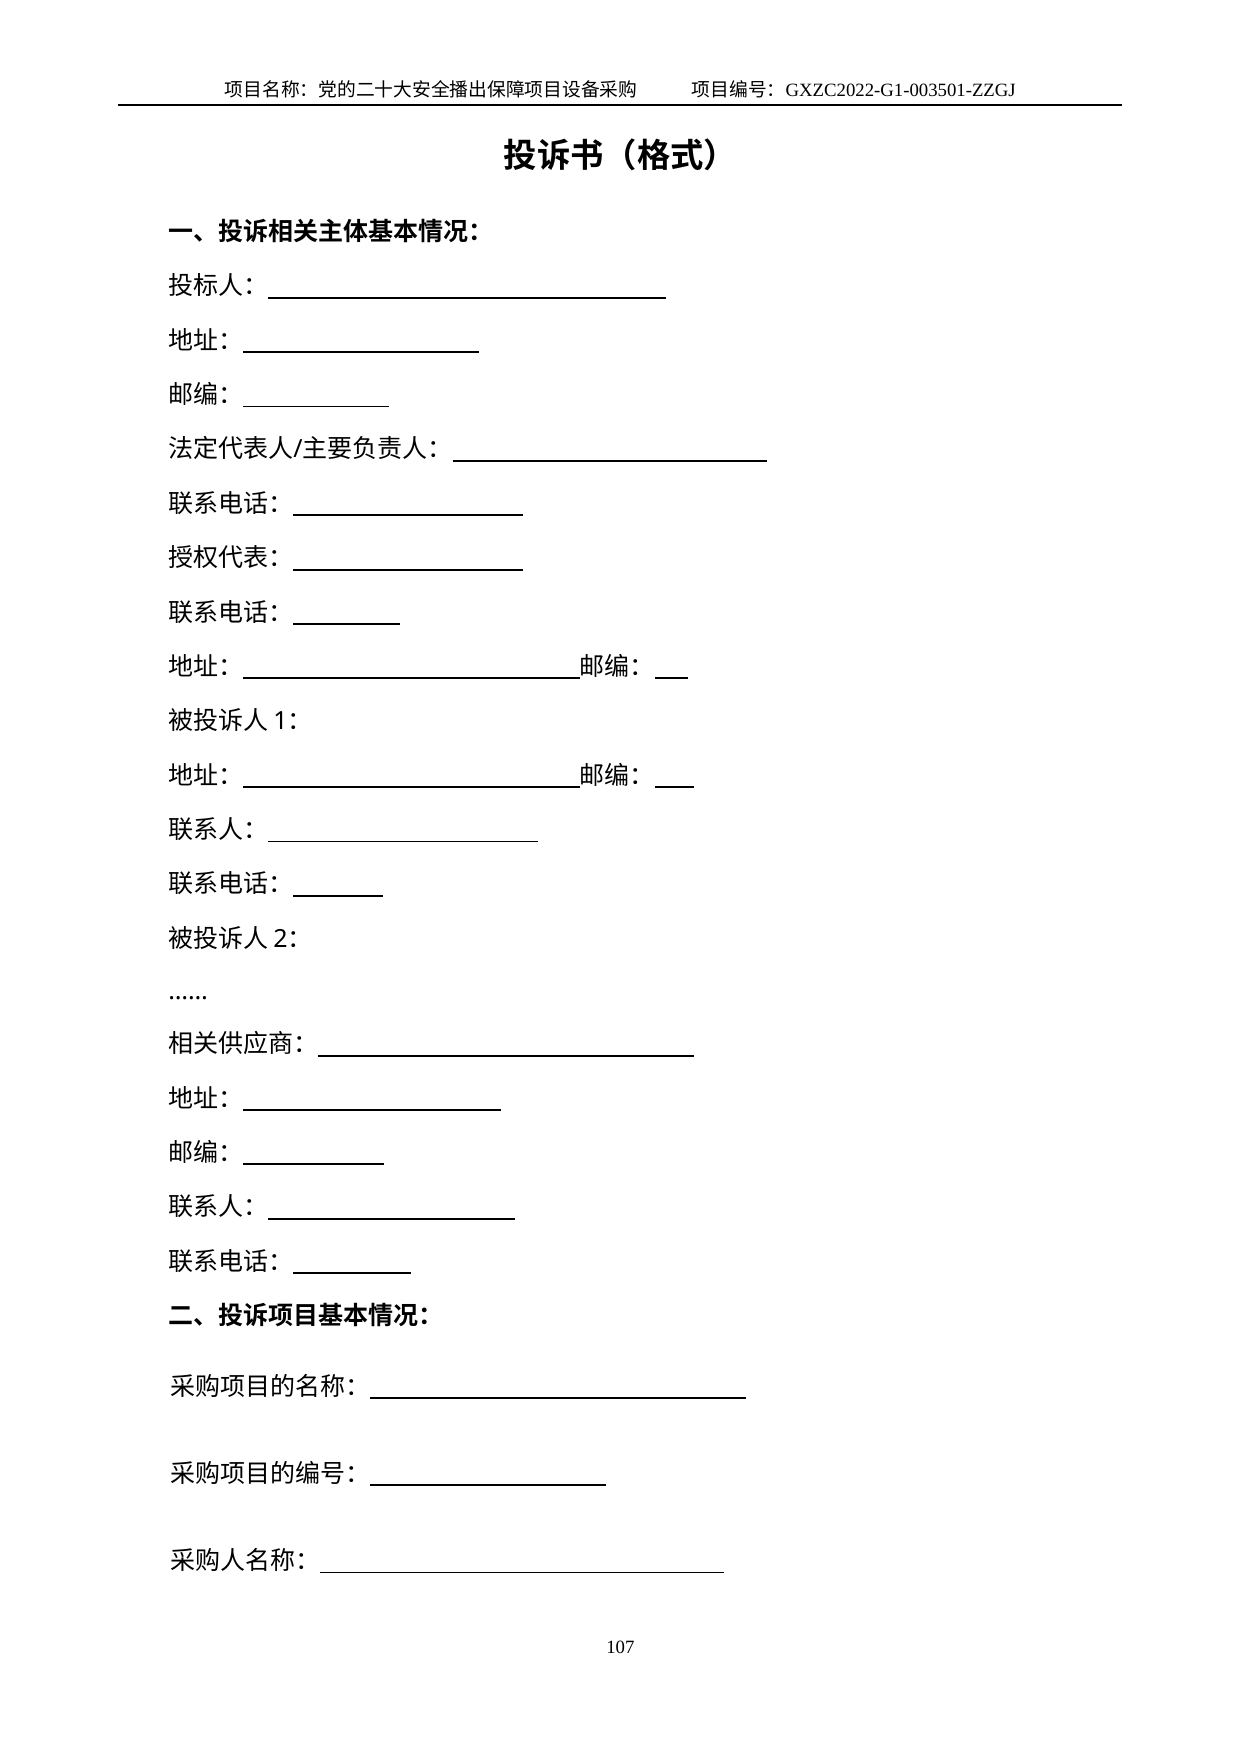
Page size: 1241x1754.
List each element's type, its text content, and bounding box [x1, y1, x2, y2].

text 被投诉人2： [118, 918, 1122, 954]
text 联系电话： [118, 592, 1122, 628]
text 二、投诉项目基本情况： [118, 1296, 1122, 1332]
text 地址： [118, 320, 1122, 356]
text 联系电话： [118, 1241, 1122, 1277]
text 地址： [118, 1078, 1122, 1114]
text 联系电话： [118, 864, 1122, 900]
text 联系人： [118, 809, 1122, 846]
text 邮编： [118, 374, 1122, 411]
text …… [118, 973, 1122, 1007]
text 被投诉人1： [118, 701, 1122, 737]
text 地址： 邮编： [168, 755, 1122, 791]
text 邮编： [118, 1132, 1122, 1169]
text 采购项目的名称： [121, 1350, 1122, 1419]
text 联系人： [118, 1187, 1122, 1223]
text 投标人： [118, 266, 1122, 302]
text 联系电话： [118, 483, 1122, 519]
text 相关供应商： [118, 1024, 1122, 1060]
text 地址： 邮编： [168, 646, 1122, 683]
text 一、投诉相关主体基本情况： [118, 211, 1122, 248]
text 采购人名称： [121, 1524, 1122, 1593]
text 采购项目的编号： [121, 1437, 1122, 1506]
text 投诉书（格式） [118, 118, 1122, 187]
text 法定代表人/主要负责人： [118, 429, 1122, 465]
text 授权代表： [118, 538, 1122, 574]
